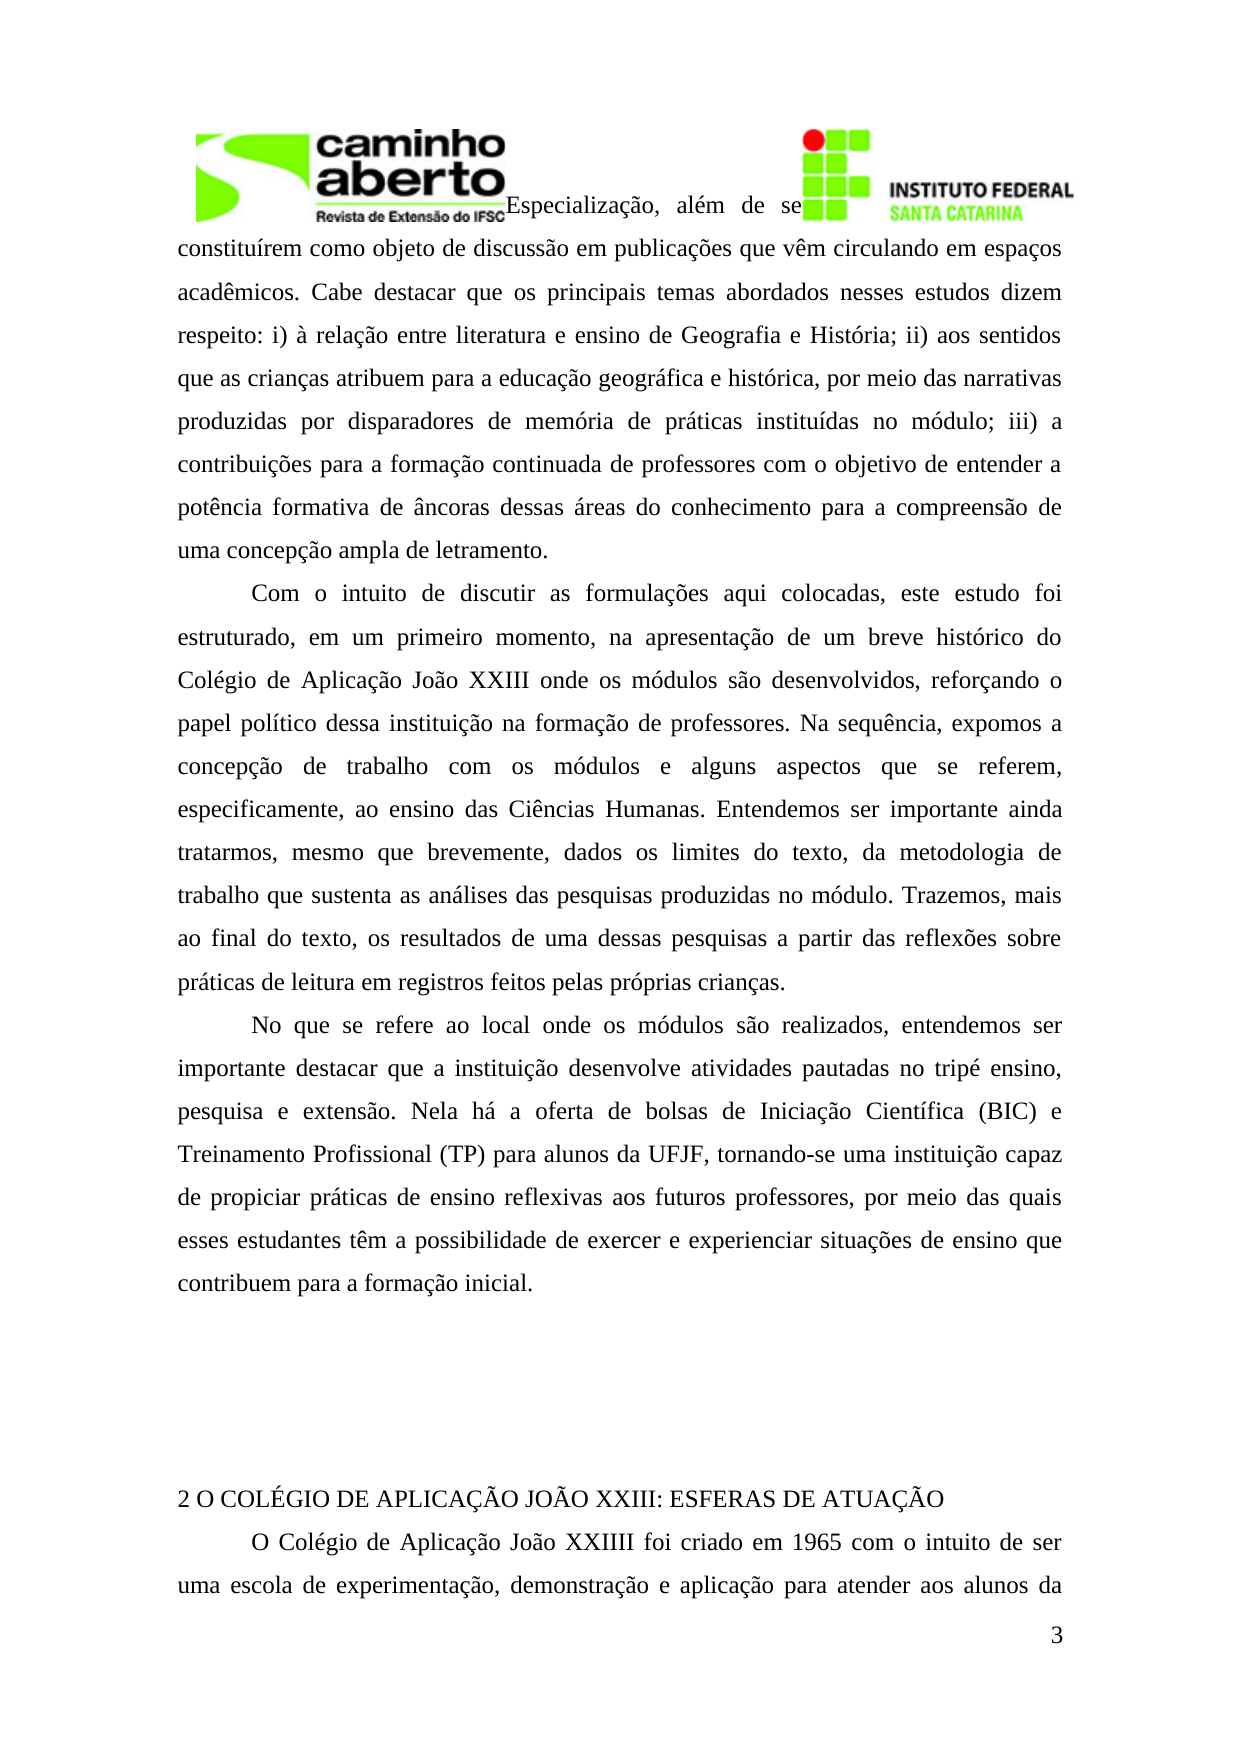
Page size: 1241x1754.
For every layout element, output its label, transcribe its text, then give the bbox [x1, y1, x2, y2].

picture [196, 129, 506, 190]
picture [802, 129, 1074, 222]
text 2 O COLÉGIO DE APLICAÇÃO JOÃO XXIII: ESFERAS DE ATUAÇÃO [177, 1484, 1063, 1513]
text Com o intuito de discutir as formulações aqui colocadas, este estudo foi estruturado, em um primeiro momento, na apresentação de um breve histórico do Colégio de Aplicação João XXIII onde os módulos são desenvolvidos, reforçando o papel político dessa instituição na formação de professores. Na sequência, expomos a concepção de trabalho com os módulos e alguns aspectos que se referem, especificamente, ao ensino das Ciências Humanas. Entendemos ser importante ainda tratarmos, mesmo que brevemente, dados os limites do texto, da metodologia de trabalho que sustenta as análises das pesquisas produzidas no módulo. Trazemos, mais ao final do texto, os resultados de uma dessas pesquisas a partir das reflexões sobre práticas de leitura em registros feitos pelas próprias crianças. [177, 578, 1063, 995]
text No que se refere ao local onde os módulos são realizados, entendemos ser importante destacar que a instituição desenvolve atividades pautadas no tripé ensino, pesquisa e extensão. Nela há a oferta de bolsas de Iniciação Científica (BIC) e Treinamento Profissional (TP) para alunos da UFJF, tornando-se uma instituição capaz de propiciar práticas de ensino reflexivas aos futuros professores, por meio das quais esses estudantes têm a possibilidade de exercer e experienciar situações de ensino que contribuem para a formação inicial. [177, 1010, 1063, 1297]
